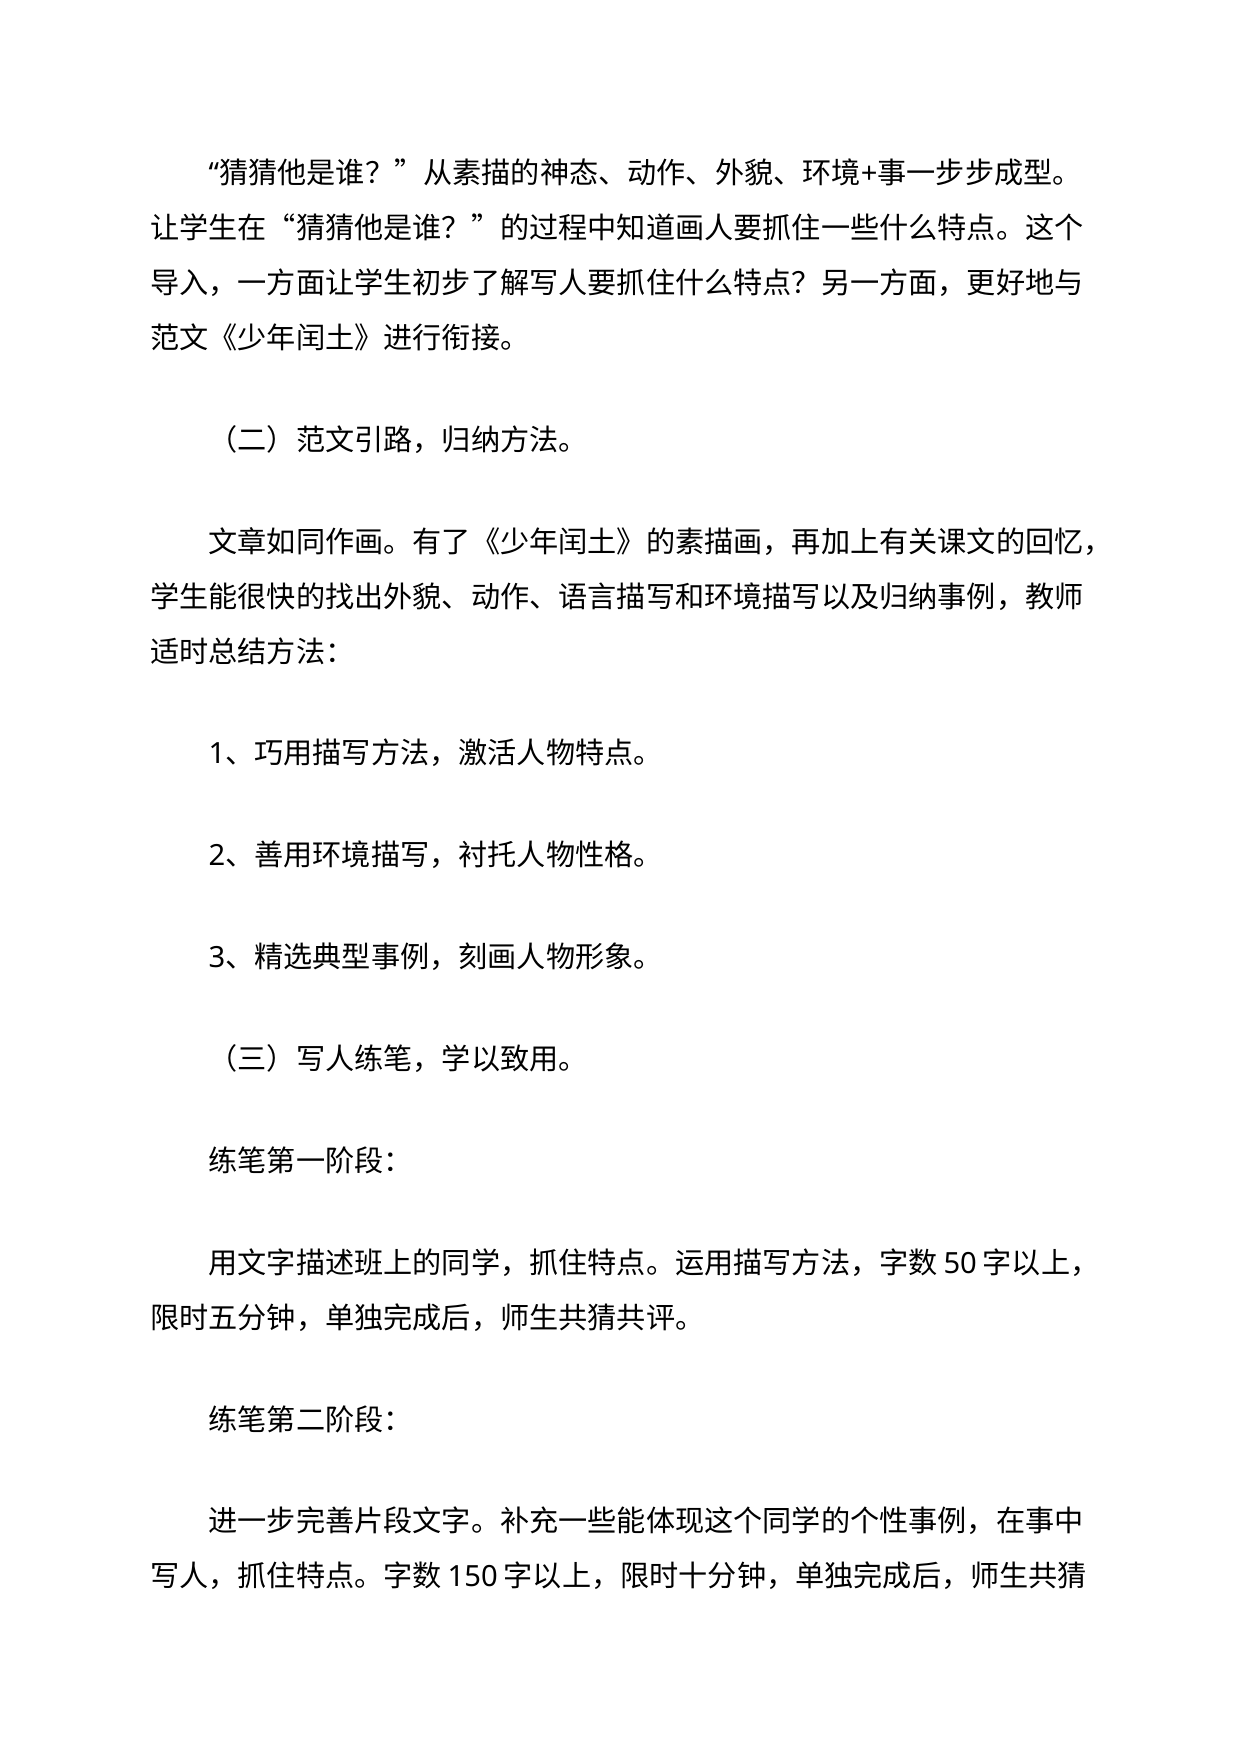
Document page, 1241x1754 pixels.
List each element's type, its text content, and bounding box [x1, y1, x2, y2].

text （三）写人练笔，学以致用。 [150, 1036, 1090, 1078]
text 用文字描述班上的同学，抓住特点。运用描写方法，字数50字以上，限时五分钟，单独完成后，师生共猜共评。 [150, 1239, 1090, 1337]
text 3、精选典型事例，刻画人物形象。 [150, 934, 1090, 976]
text 练笔第一阶段： [150, 1138, 1090, 1180]
text 练笔第二阶段： [150, 1396, 1090, 1438]
text 2、善用环境描写，衬托人物性格。 [150, 832, 1090, 874]
text “猜猜他是谁？”从素描的神态、动作、外貌、环境+事一步步成型。让学生在“猜猜他是谁？”的过程中知道画人要抓住一些什么特点。这个导入，一方面让学生初步了解写人要抓住什么特点？另一方面，更好地与范文《少年闰土》进行衔接。 [150, 150, 1090, 357]
text 1、巧用描写方法，激活人物特点。 [150, 730, 1090, 772]
text （二）范文引路，归纳方法。 [150, 417, 1090, 459]
text 文章如同作画。有了《少年闰土》的素描画，再加上有关课文的回忆，学生能很快的找出外貌、动作、语言描写和环境描写以及归纳事例，教师适时总结方法： [150, 518, 1090, 670]
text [150, 1498, 1090, 1595]
